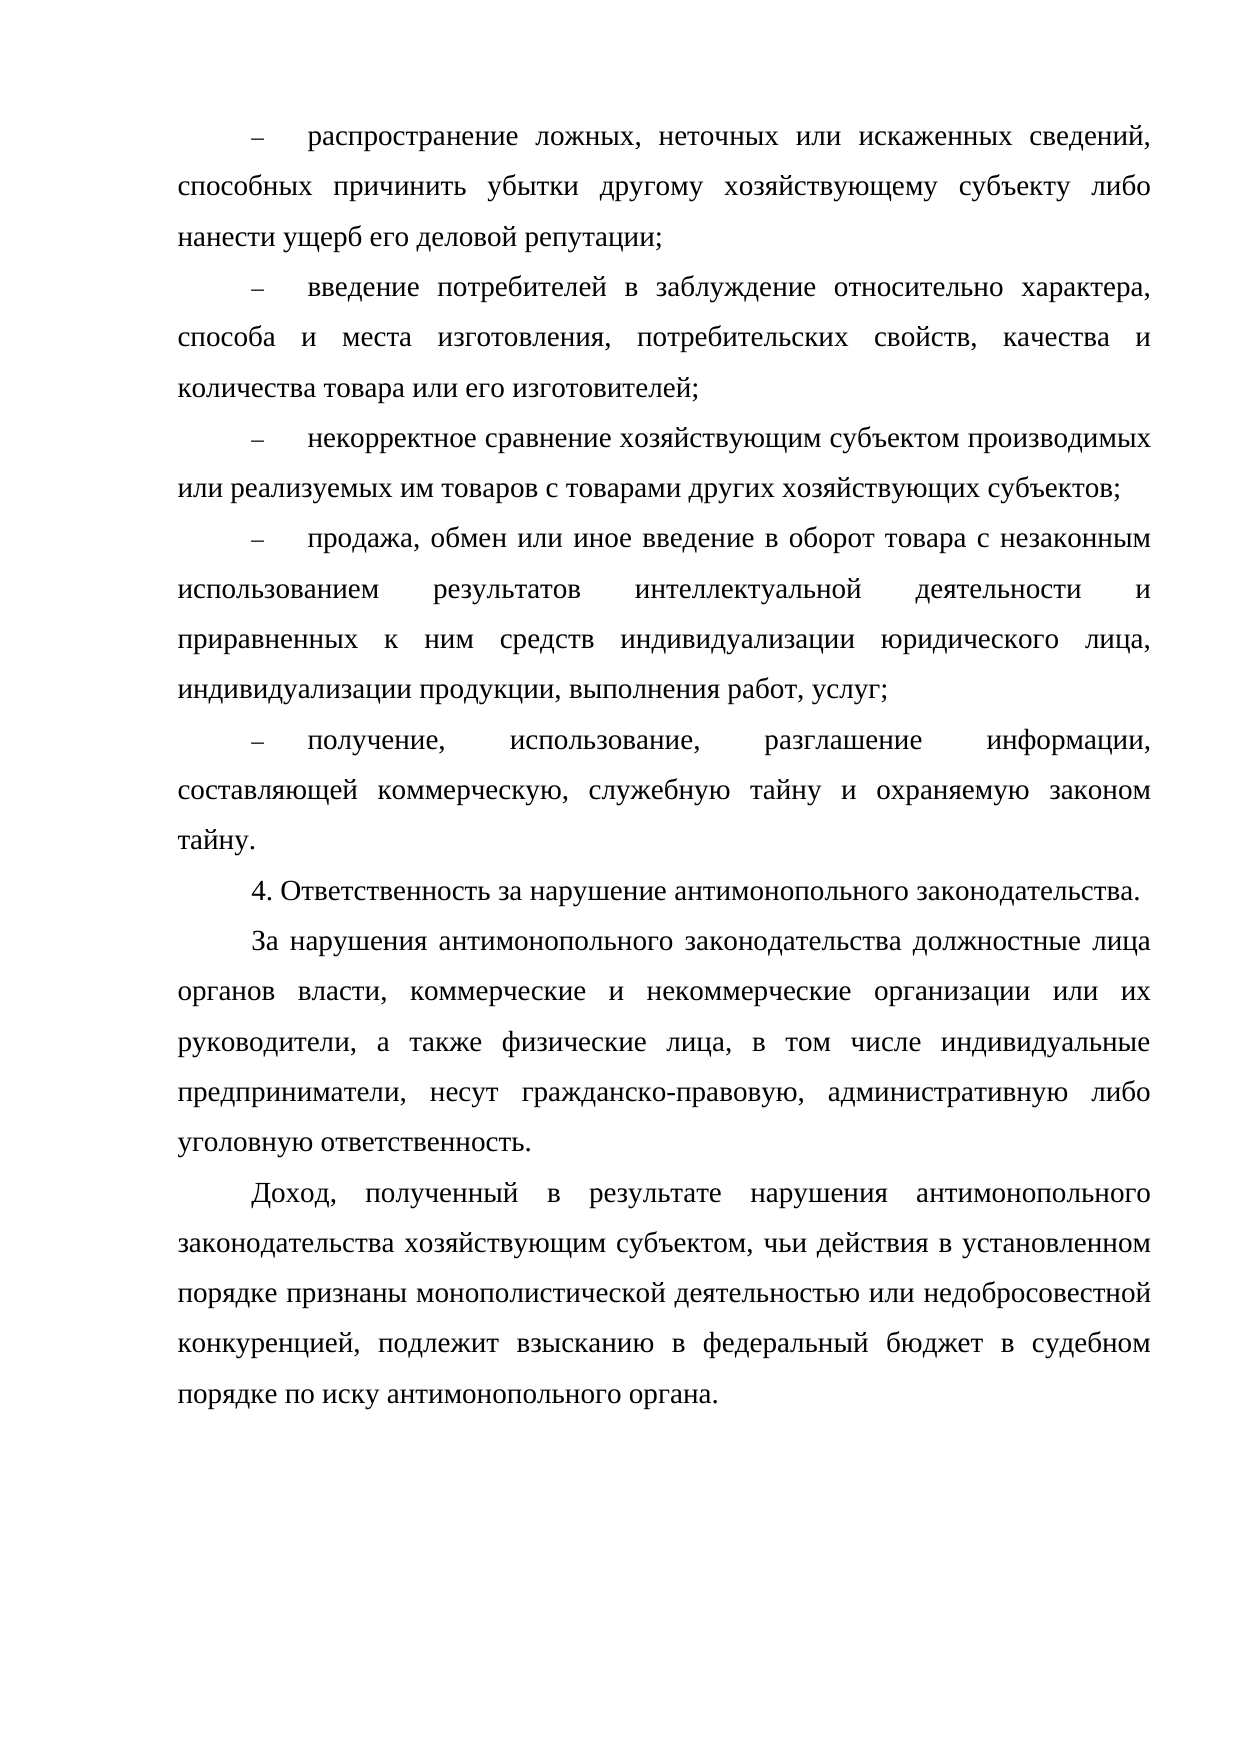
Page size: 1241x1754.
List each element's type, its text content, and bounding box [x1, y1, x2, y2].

list продажа, обмен или иное введение в оборот товара с незаконным использованием результатов интеллектуальной деятельности и приравненных к ним средств индивидуализации юридического лица, индивидуализации продукции, выполнения работ, услуг; [177, 521, 1152, 705]
list некорректное сравнение хозяйствующим субъектом производимых или реализуемых им товаров с товарами других хозяйствующих субъектов; [177, 420, 1152, 504]
text Доход, полученный в результате нарушения антимонопольного законодательства хозяйствующим субъектом, чьи действия в установленном порядке признаны монополистической деятельностью или недобросовестной конкуренцией, подлежит взысканию в федеральный бюджет в судебном порядке по иску антимонопольного органа. [177, 1175, 1152, 1409]
list получение, использование, разглашение информации, составляющей коммерческую, служебную тайну и охраняемую законом тайну. [177, 722, 1152, 856]
list введение потребителей в заблуждение относительно характера, способа и места изготовления, потребительских свойств, качества и количества товара или его изготовителей; [177, 269, 1152, 403]
list распространение ложных, неточных или искаженных сведений, способных причинить убытки другому хозяйствующему субъекту либо нанести ущерб его деловой репутации; [177, 118, 1152, 252]
text 4. Ответственность за нарушение антимонопольного законодательства. [177, 873, 1152, 906]
text За нарушения антимонопольного законодательства должностные лица органов власти, коммерческие и некоммерческие организации или их руководители, а также физические лица, в том числе индивидуальные предприниматели, несут гражданско-правовую, административную либо уголовную ответственность. [177, 923, 1152, 1158]
